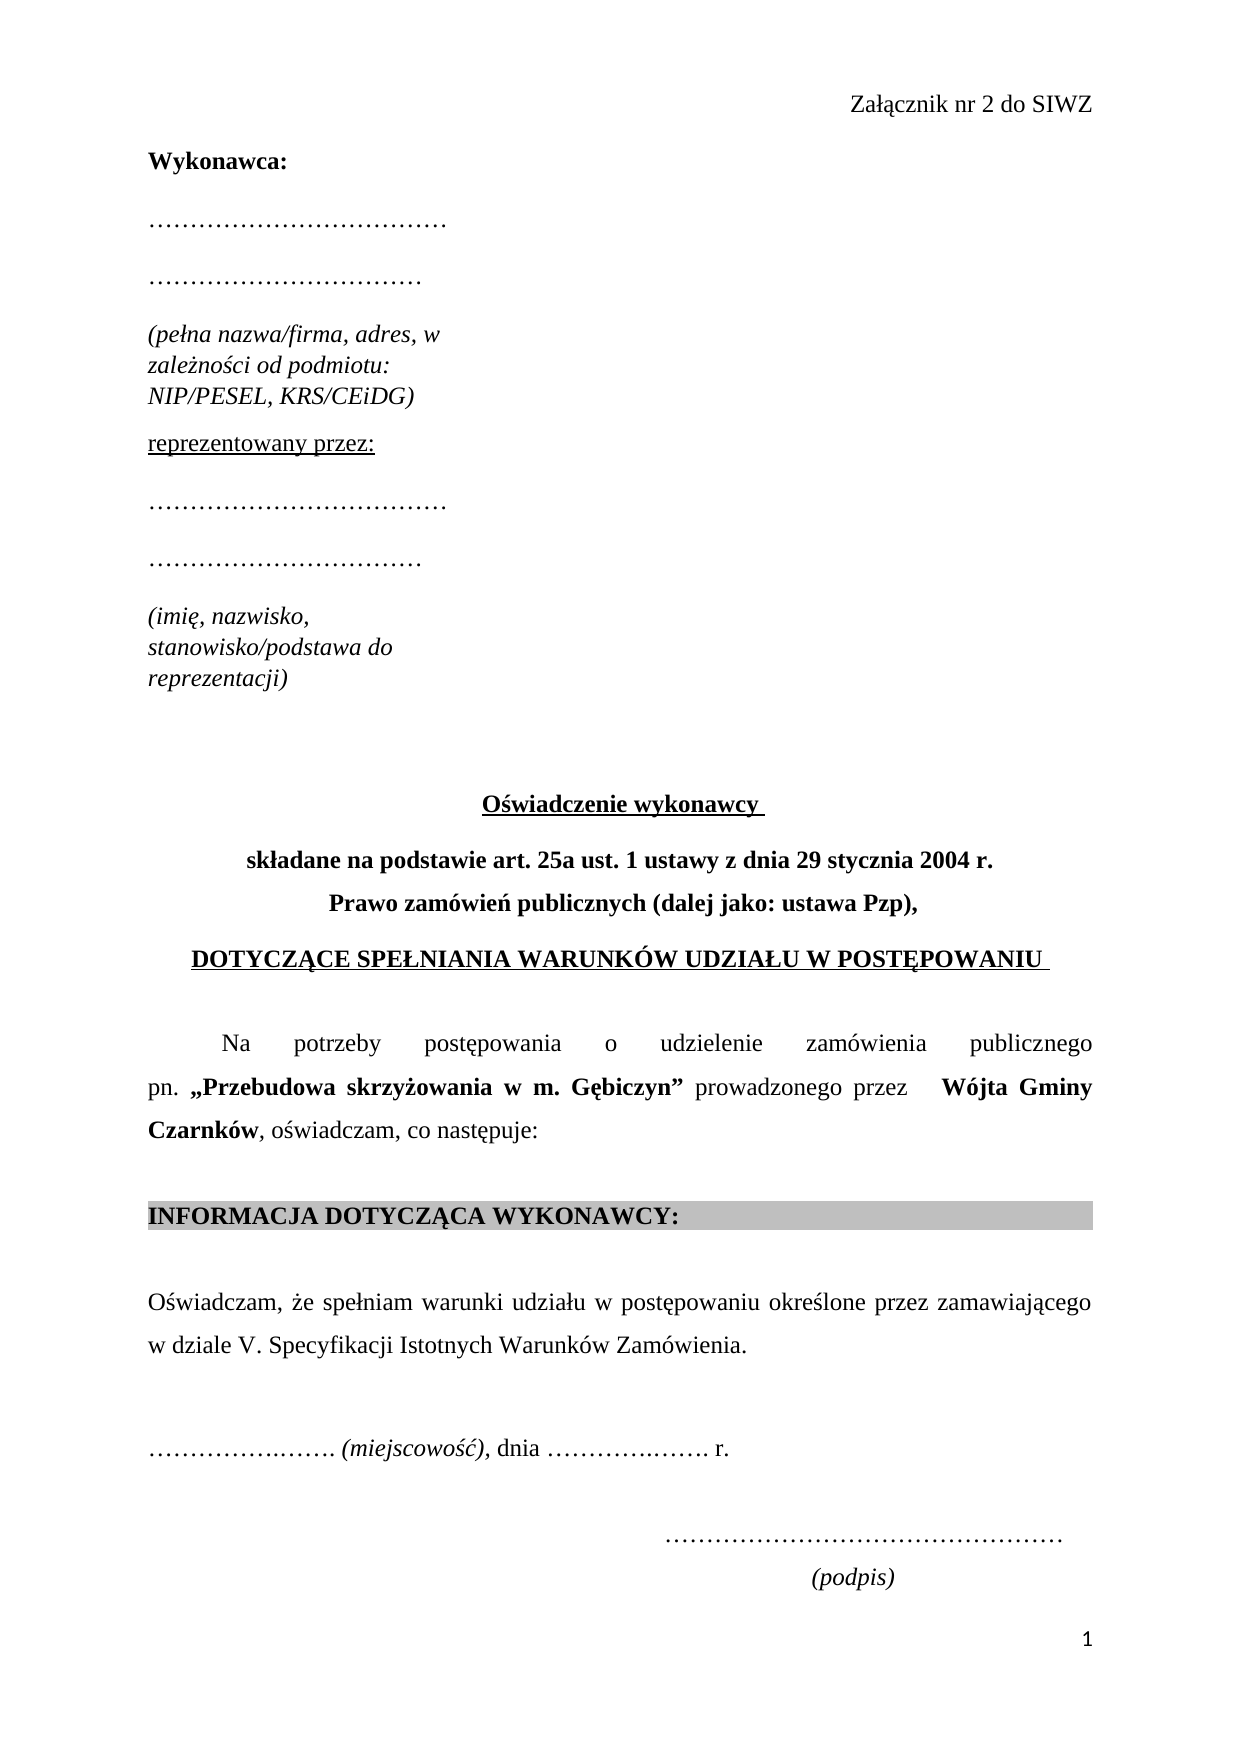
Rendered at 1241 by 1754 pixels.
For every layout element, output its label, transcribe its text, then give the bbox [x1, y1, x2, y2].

text reprezentowany przez: [148, 428, 1093, 457]
text INFORMACJA DOTYCZĄCA WYKONAWCY: [148, 1201, 1093, 1230]
text (pełna nazwa/firma, adres, w zależności od podmiotu: NIP/PESEL, KRS/CEiDG) [148, 319, 472, 409]
text Na potrzeby postępowania o udzielenie zamówienia publicznego pn. „Przebudowa skrzyżowania w m. Gębiczyn” prowadzonego przez Wójta Gminy Czarnków, oświadczam, co następuje: [148, 1028, 1093, 1143]
text …………….……. (miejscowość), dnia ………….……. r. [148, 1433, 1093, 1462]
text (imię, nazwisko, stanowisko/podstawa do reprezentacji) [148, 601, 472, 692]
text …………………………………………………………… [148, 486, 472, 572]
text Wykonawca: [148, 146, 1093, 175]
text …………………………………………………………… [148, 204, 472, 290]
text DOTYCZĄCE SPEŁNIANIA WARUNKÓW UDZIAŁU W POSTĘPOWANIU [148, 944, 1093, 1014]
text składane na podstawie art. 25a ust. 1 ustawy z dnia 29 stycznia 2004 r. [148, 845, 1093, 874]
text ………………………………………… [590, 1519, 1093, 1548]
text (podpis) [738, 1562, 1093, 1591]
text Oświadczenie wykonawcy [148, 789, 1093, 818]
text Oświadczam, że spełniam warunki udziału w postępowaniu określone przez zamawiającego w dziale V. Specyfikacji Istotnych Warunków Zamówienia. [148, 1287, 1093, 1359]
text Załącznik nr 2 do SIWZ [694, 89, 1093, 117]
text Prawo zamówień publicznych (dalej jako: ustawa Pzp), [148, 888, 1093, 917]
